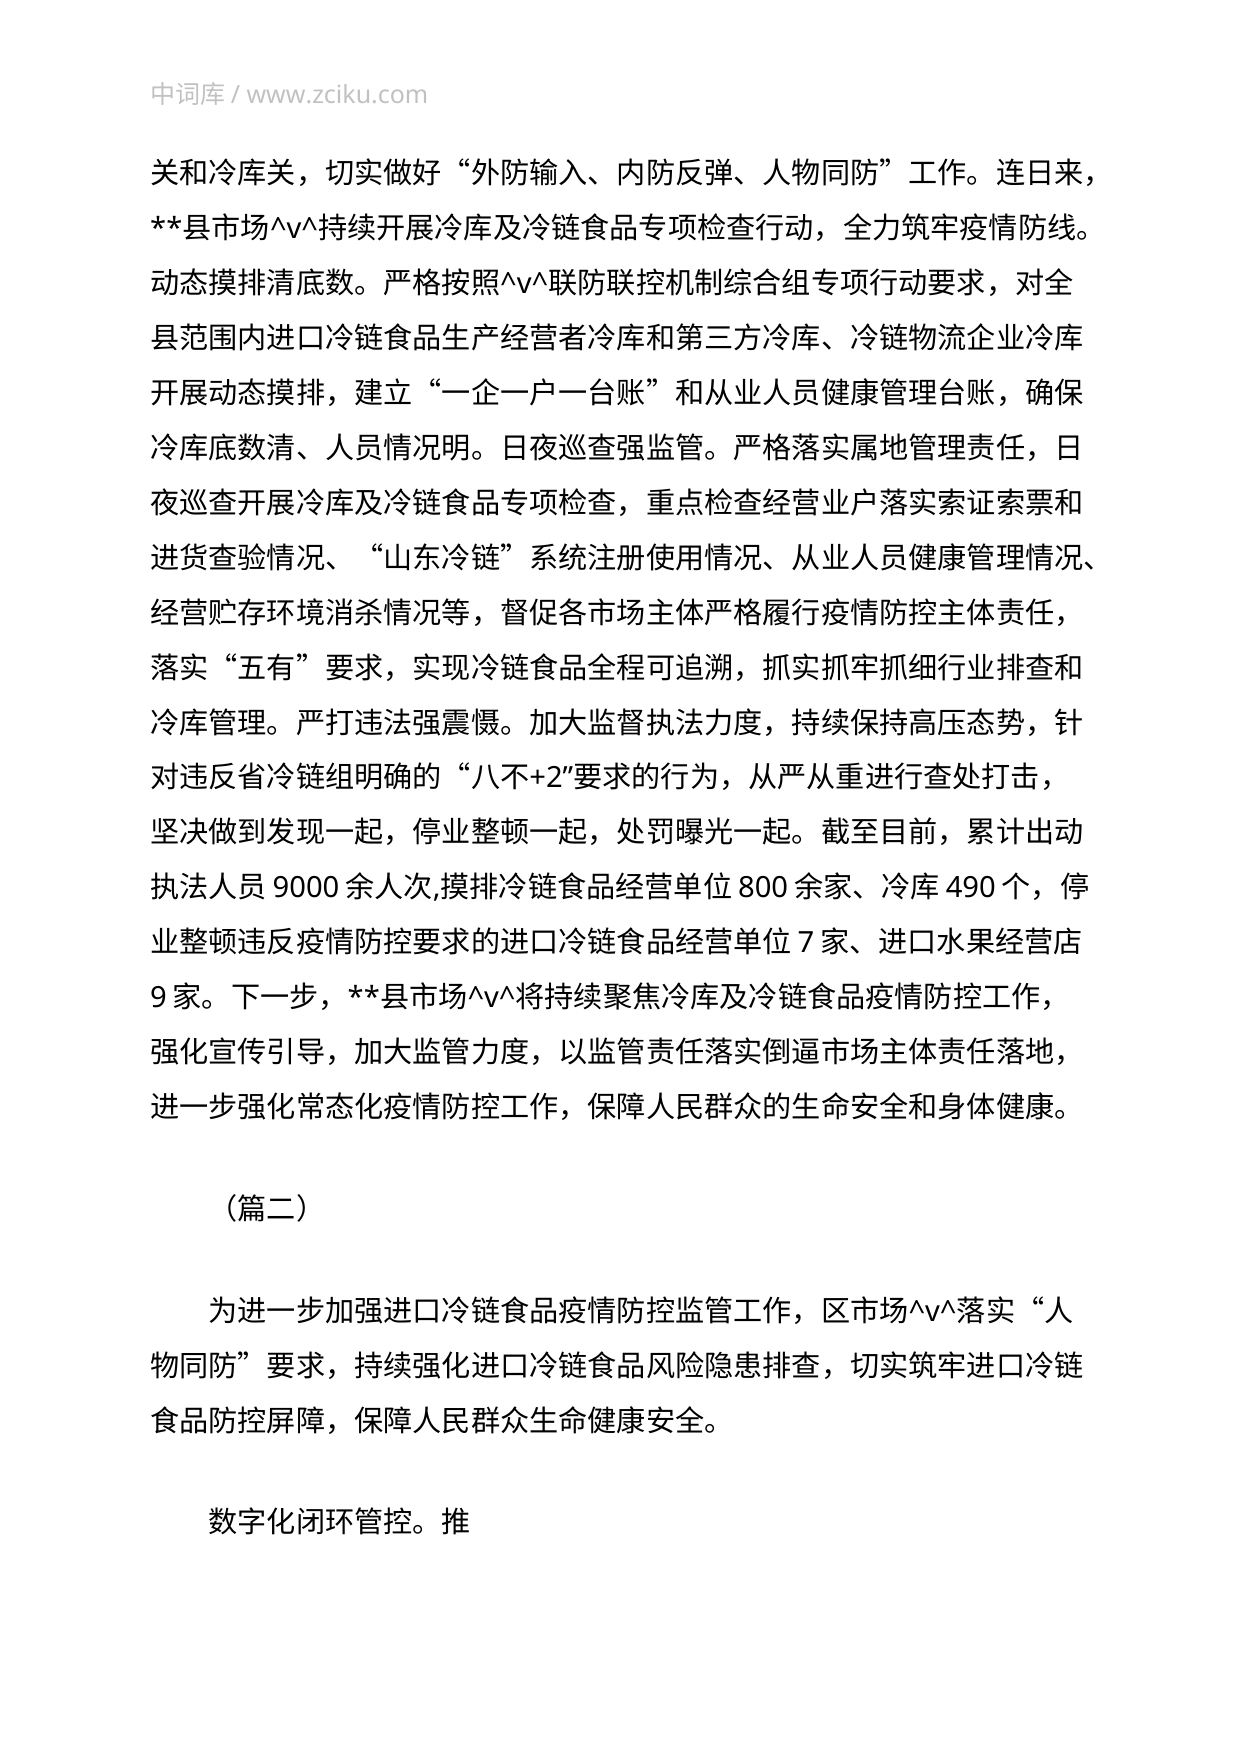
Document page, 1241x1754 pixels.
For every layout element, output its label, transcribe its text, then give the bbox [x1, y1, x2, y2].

text 数字化闭环管控。推 [150, 1499, 1090, 1541]
text （篇二） [150, 1186, 1090, 1228]
text 为进一步加强进口冷链食品疫情防控监管工作，区市场^v^落实“人物同防”要求，持续强化进口冷链食品风险隐患排查，切实筑牢进口冷链食品防控屏障，保障人民群众生命健康安全。 [150, 1287, 1090, 1439]
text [150, 150, 1090, 1126]
